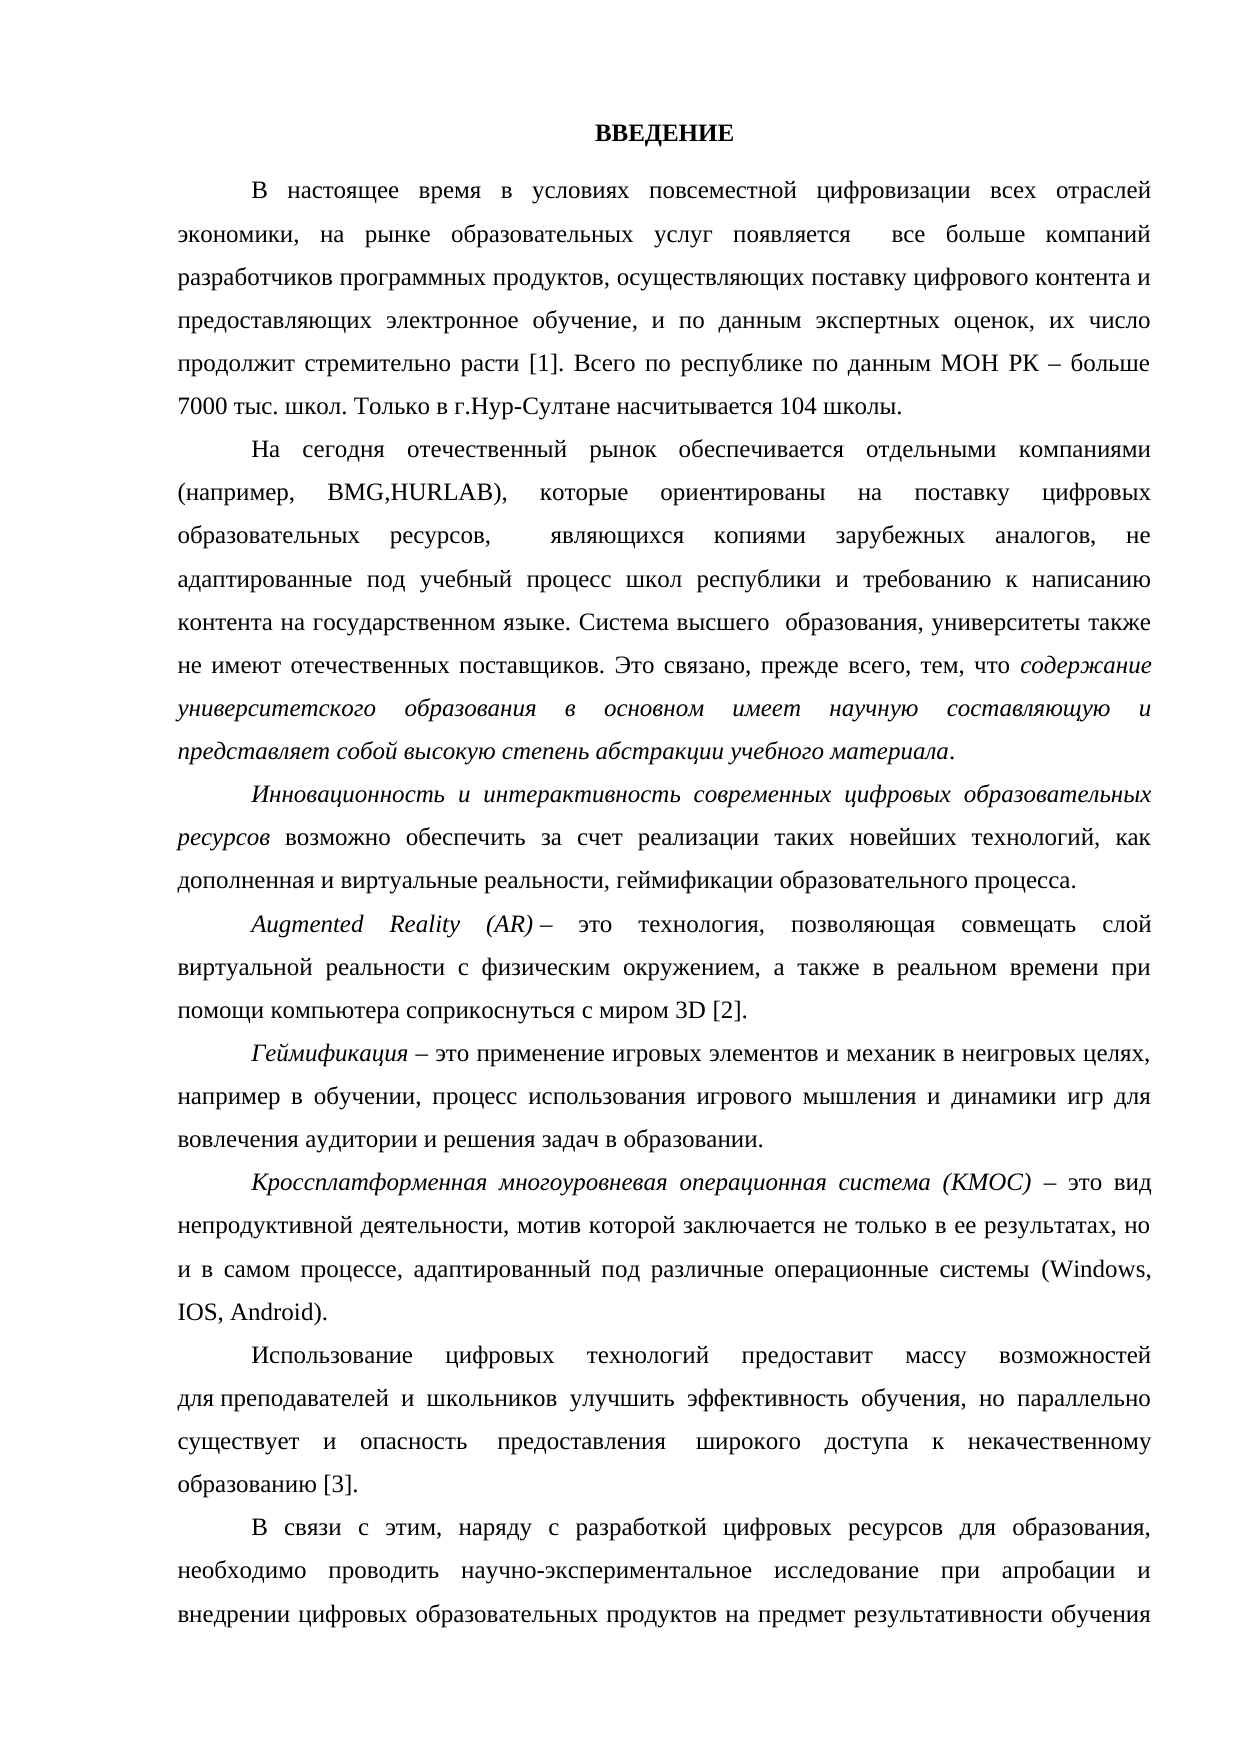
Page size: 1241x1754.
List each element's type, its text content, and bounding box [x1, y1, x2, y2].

text Кроссплатформенная многоуровневая операционная система (КМОС) – это вид непродуктивной деятельности, мотив которой заключается не только в ее результатах, но и в самом процессе, адаптированный под различные операционные системы (Windows, IOS, Android). [177, 1167, 1152, 1326]
text Геймификация – это применение игровых элементов и механик в неигровых целях, например в обучении, процесс использования игрового мышления и динамики игр для вовлечения аудитории и решения задач в образовании. [177, 1038, 1152, 1153]
text Инновационность и интерактивность современных цифровых образовательных ресурсов возможно обеспечить за счет реализации таких новейших технологий, как дополненная и виртуальные реальности, геймификации образовательного процесса. [177, 779, 1152, 894]
text ВВЕДЕНИЕ [177, 118, 1152, 147]
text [177, 1512, 1152, 1627]
text В настоящее время в условиях повсеместной цифровизации всех отраслей экономики, на рынке образовательных услуг появляется все больше компаний разработчиков программных продуктов, осуществляющих поставку цифрового контента и предоставляющих электронное обучение, и по данным экспертных оценок, их число продолжит стремительно расти [1]. Всего по республике по данным МОН РК – больше 7000 тыс. школ. Только в г.Нур-Султане насчитывается 104 школы. [177, 176, 1152, 420]
text Использование цифровых технологий предоставит массу возможностей для преподавателей и школьников улучшить эффективность обучения, но параллельно существует и опасность предоставления широкого доступа к некачественному образованию [3]. [177, 1340, 1152, 1498]
text На сегодня отечественный рынок обеспечивается отдельными компаниями (например, BMG,HURLAB), которые ориентированы на поставку цифровых образовательных ресурсов, являющихся копиями зарубежных аналогов, не адаптированные под учебный процесс школ республики и требованию к написанию контента на государственном языке. Система высшего образования, университеты также не имеют отечественных поставщиков. Это связано, прежде всего, тем, что содержание университетского образования в основном имеет научную составляющую и представляет собой высокую степень абстракции учебного материала. [177, 434, 1152, 765]
text Augmented Reality (AR) – это технология, позволяющая совмещать слой виртуальной реальности с физическим окружением, а также в реальном времени при помощи компьютера соприкоснуться с миром 3D [2]. [177, 909, 1152, 1024]
